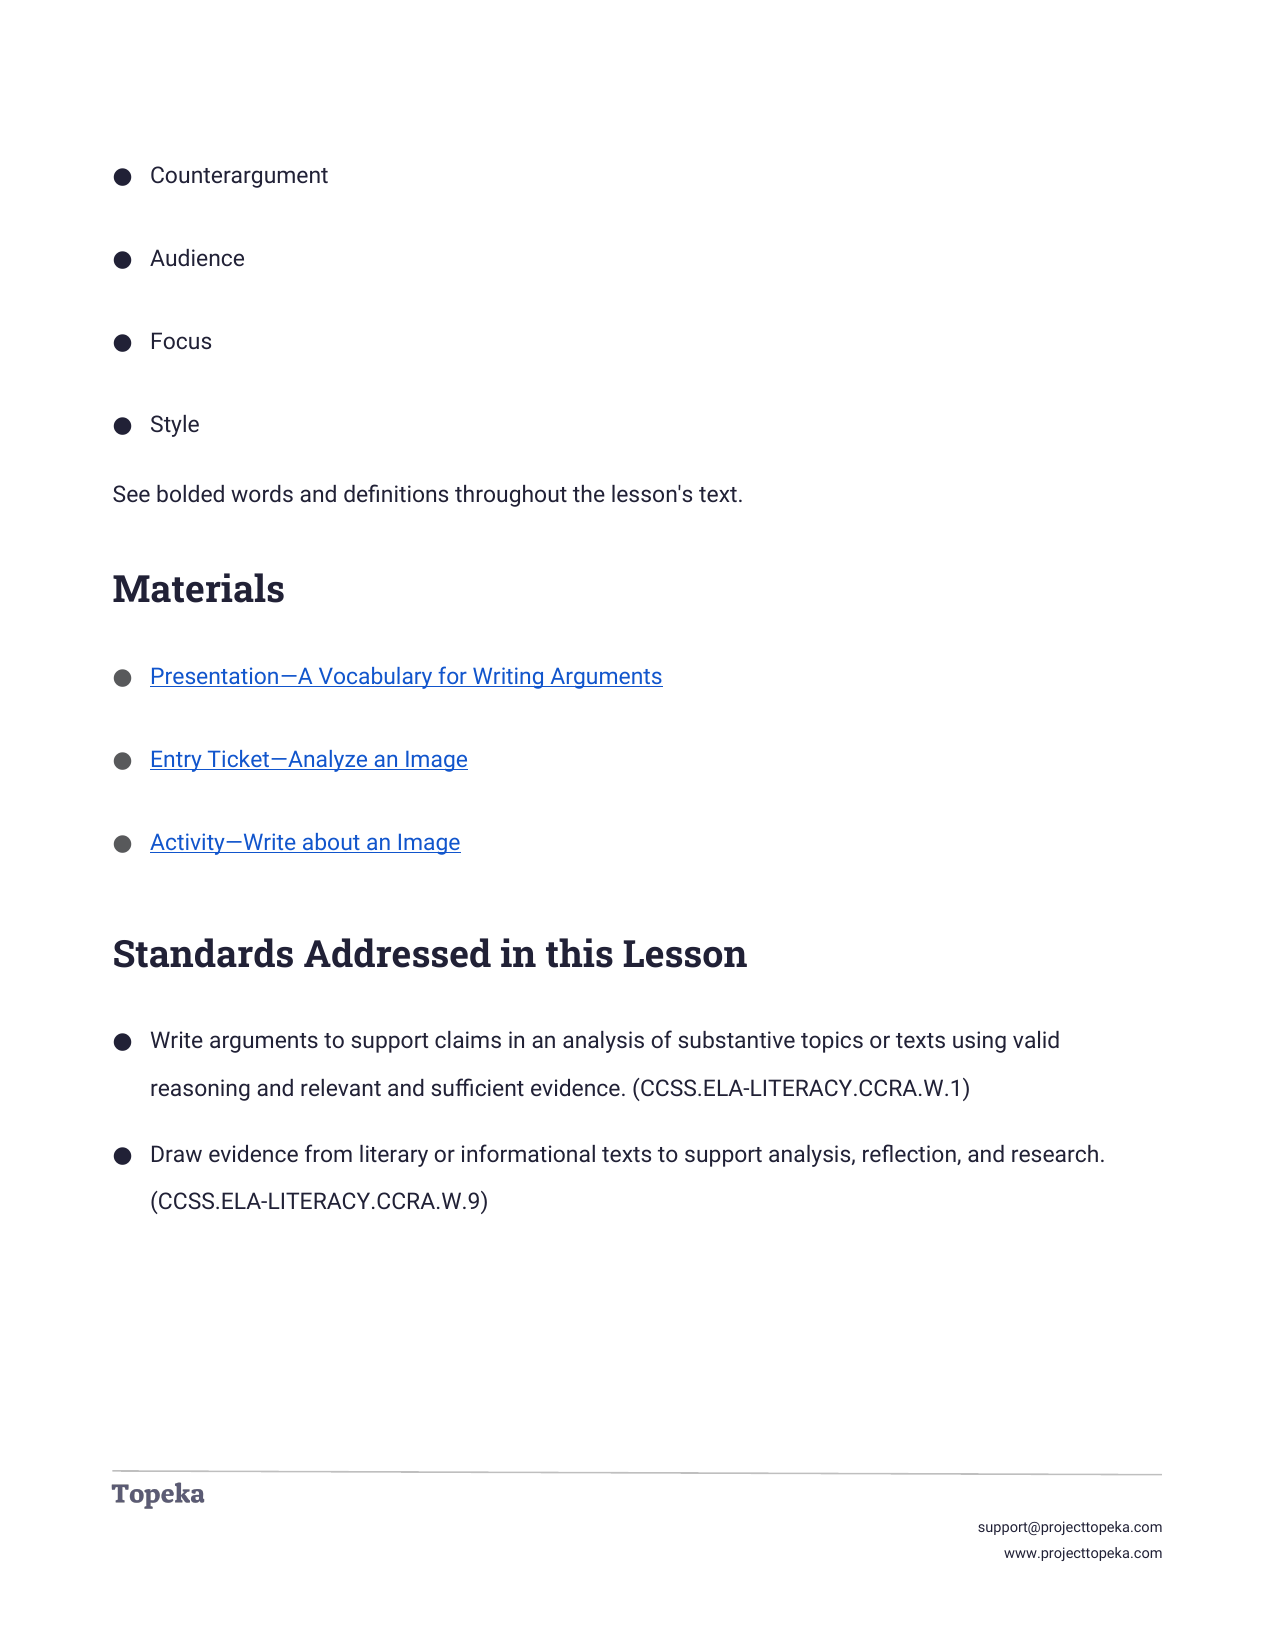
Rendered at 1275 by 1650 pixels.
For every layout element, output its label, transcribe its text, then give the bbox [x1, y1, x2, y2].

subtitle Materials [112, 564, 1159, 613]
list Audience [112, 233, 1159, 280]
list Presentation—A Vocabulary for Writing Arguments [112, 650, 1159, 697]
text See bolded words and definitions throughout the lesson's text. [112, 482, 1159, 508]
picture [111, 1482, 205, 1509]
list Style [112, 399, 1159, 446]
list Counterargument [112, 150, 1159, 197]
subtitle Standards Addressed in this Lesson [112, 928, 1159, 978]
list Entry Ticket—Analyze an Image [112, 733, 1159, 780]
list Activity—Write about an Image [112, 816, 1159, 863]
list Focus [112, 316, 1159, 363]
list Draw evidence from literary or informational texts to support analysis, reflection, and research. (CCSS.ELA-LITERACY.CCRA.W.9) [112, 1128, 1159, 1215]
list Write arguments to support claims in an analysis of substantive topics or texts using valid reasoning and relevant and sufficient evidence. (CCSS.ELA-LITERACY.CCRA.W.1) [112, 1015, 1159, 1102]
